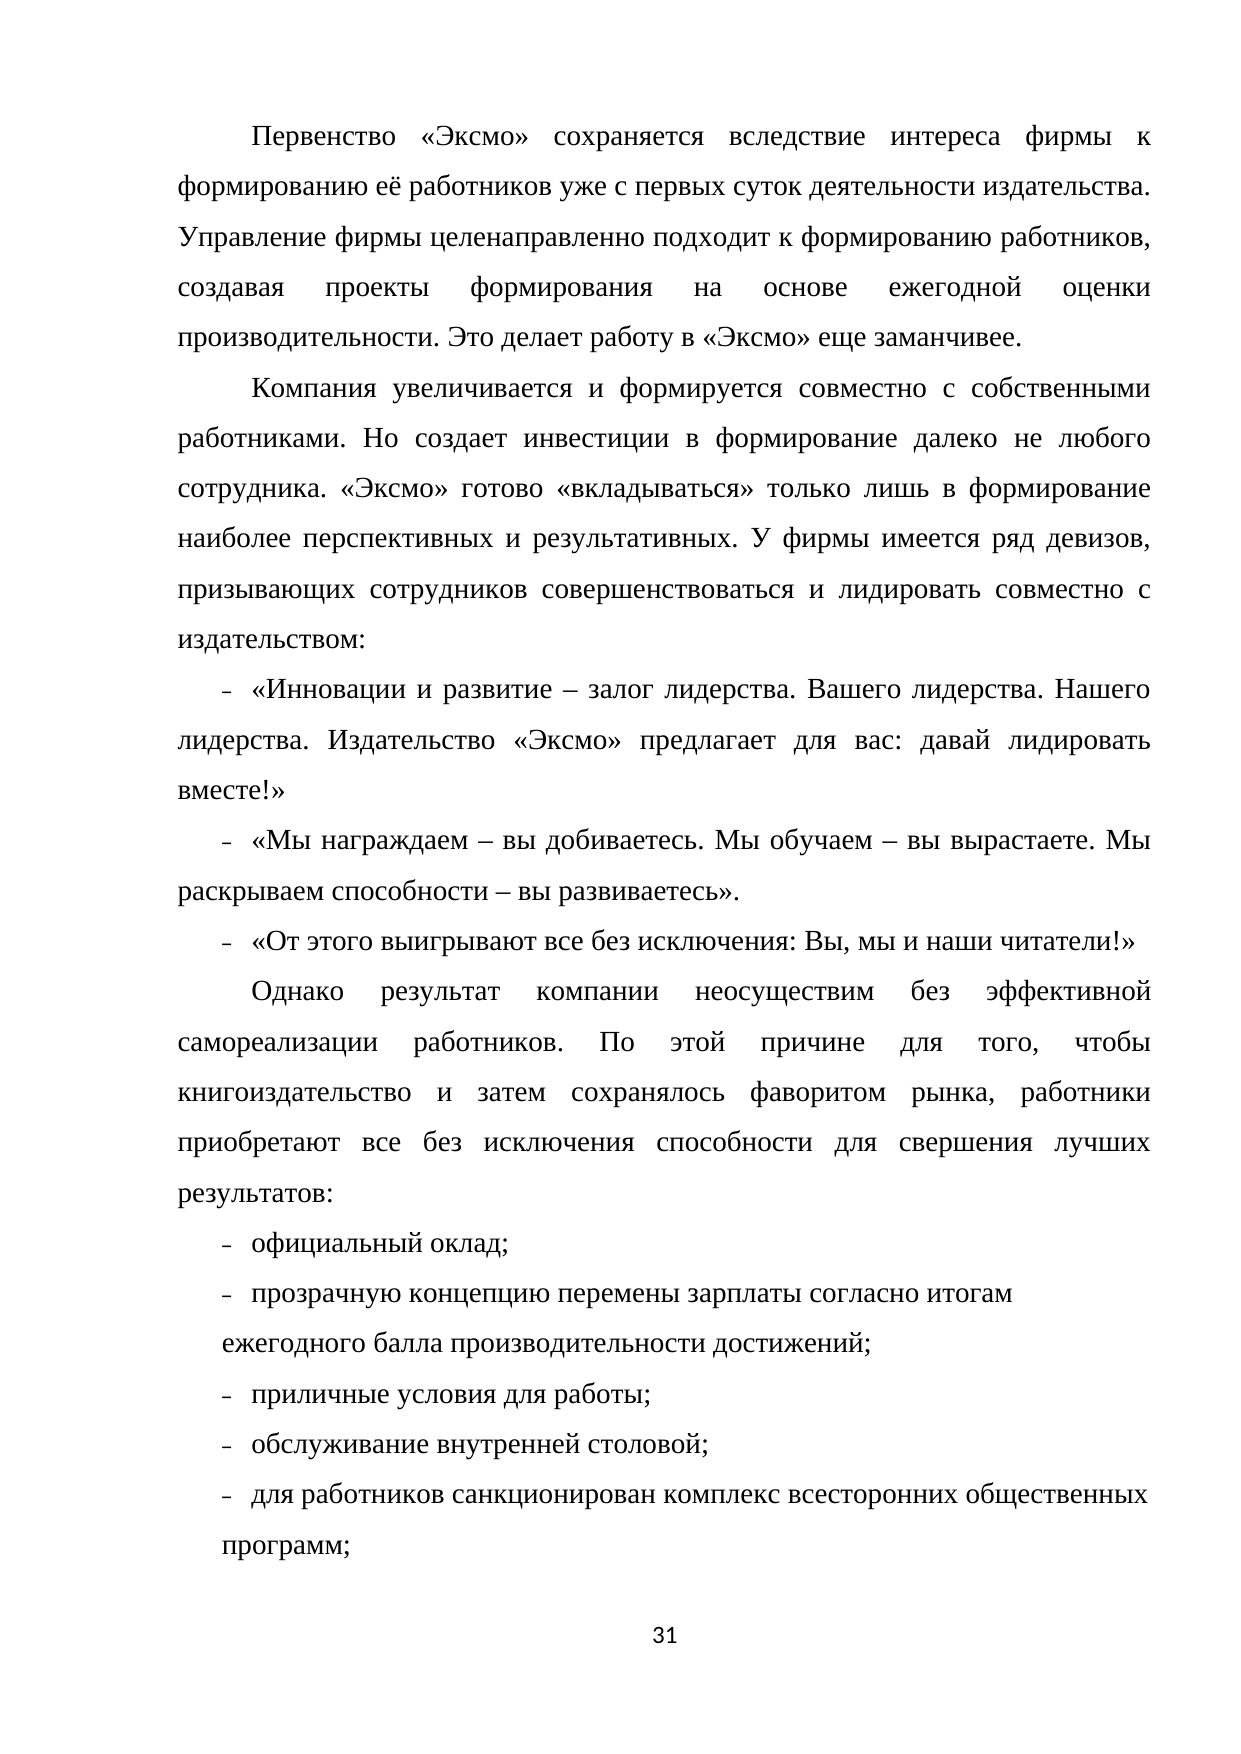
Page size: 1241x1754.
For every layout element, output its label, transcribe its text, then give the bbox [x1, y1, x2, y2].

list приличные условия для работы; [177, 1376, 1152, 1409]
text Компания увеличивается и формируется совместно с собственными работниками. Но создает инвестиции в формирование далеко не любого сотрудника. «Эксмо» готово «вкладываться» только лишь в формирование наиболее перспективных и результативных. У фирмы имеется ряд девизов, призывающих сотрудников совершенствоваться и лидировать совместно с издательством: [177, 370, 1152, 655]
list «От этого выигрывают все без исключения: Вы, мы и наши читатели!» [177, 923, 1152, 957]
list прозрачную концепцию перемены зарплаты согласно итогам [177, 1275, 1152, 1309]
text ежегодного балла производительности достижений; [177, 1326, 1152, 1359]
list «Мы награждаем – вы добиваетесь. Мы обучаем – вы вырастаете. Мы раскрываем способности – вы развиваетесь». [177, 822, 1152, 906]
list официальный оклад; [177, 1225, 1152, 1258]
text Первенство «Эксмо» сохраняется вследствие интереса фирмы к формированию её работников уже с первых суток деятельности издательства. Управление фирмы целенаправленно подходит к формированию работников, создавая проекты формирования на основе ежегодной оценки производительности. Это делает работу в «Эксмо» еще заманчивее. [177, 118, 1152, 353]
list «Инновации и развитие – залог лидерства. Вашего лидерства. Нашего лидерства. Издательство «Эксмо» предлагает для вас: давай лидировать вместе!» [177, 672, 1152, 806]
text Однако результат компании неосуществим без эффективной самореализации работников. По этой причине для того, чтобы книгоиздательство и затем сохранялось фаворитом рынка, работники приобретают все без исключения способности для свершения лучших результатов: [177, 973, 1152, 1208]
list обслуживание внутренней столовой; [177, 1426, 1152, 1460]
text программ; [177, 1527, 1152, 1560]
list для работников санкционирован комплекс всесторонних общественных [177, 1477, 1152, 1510]
